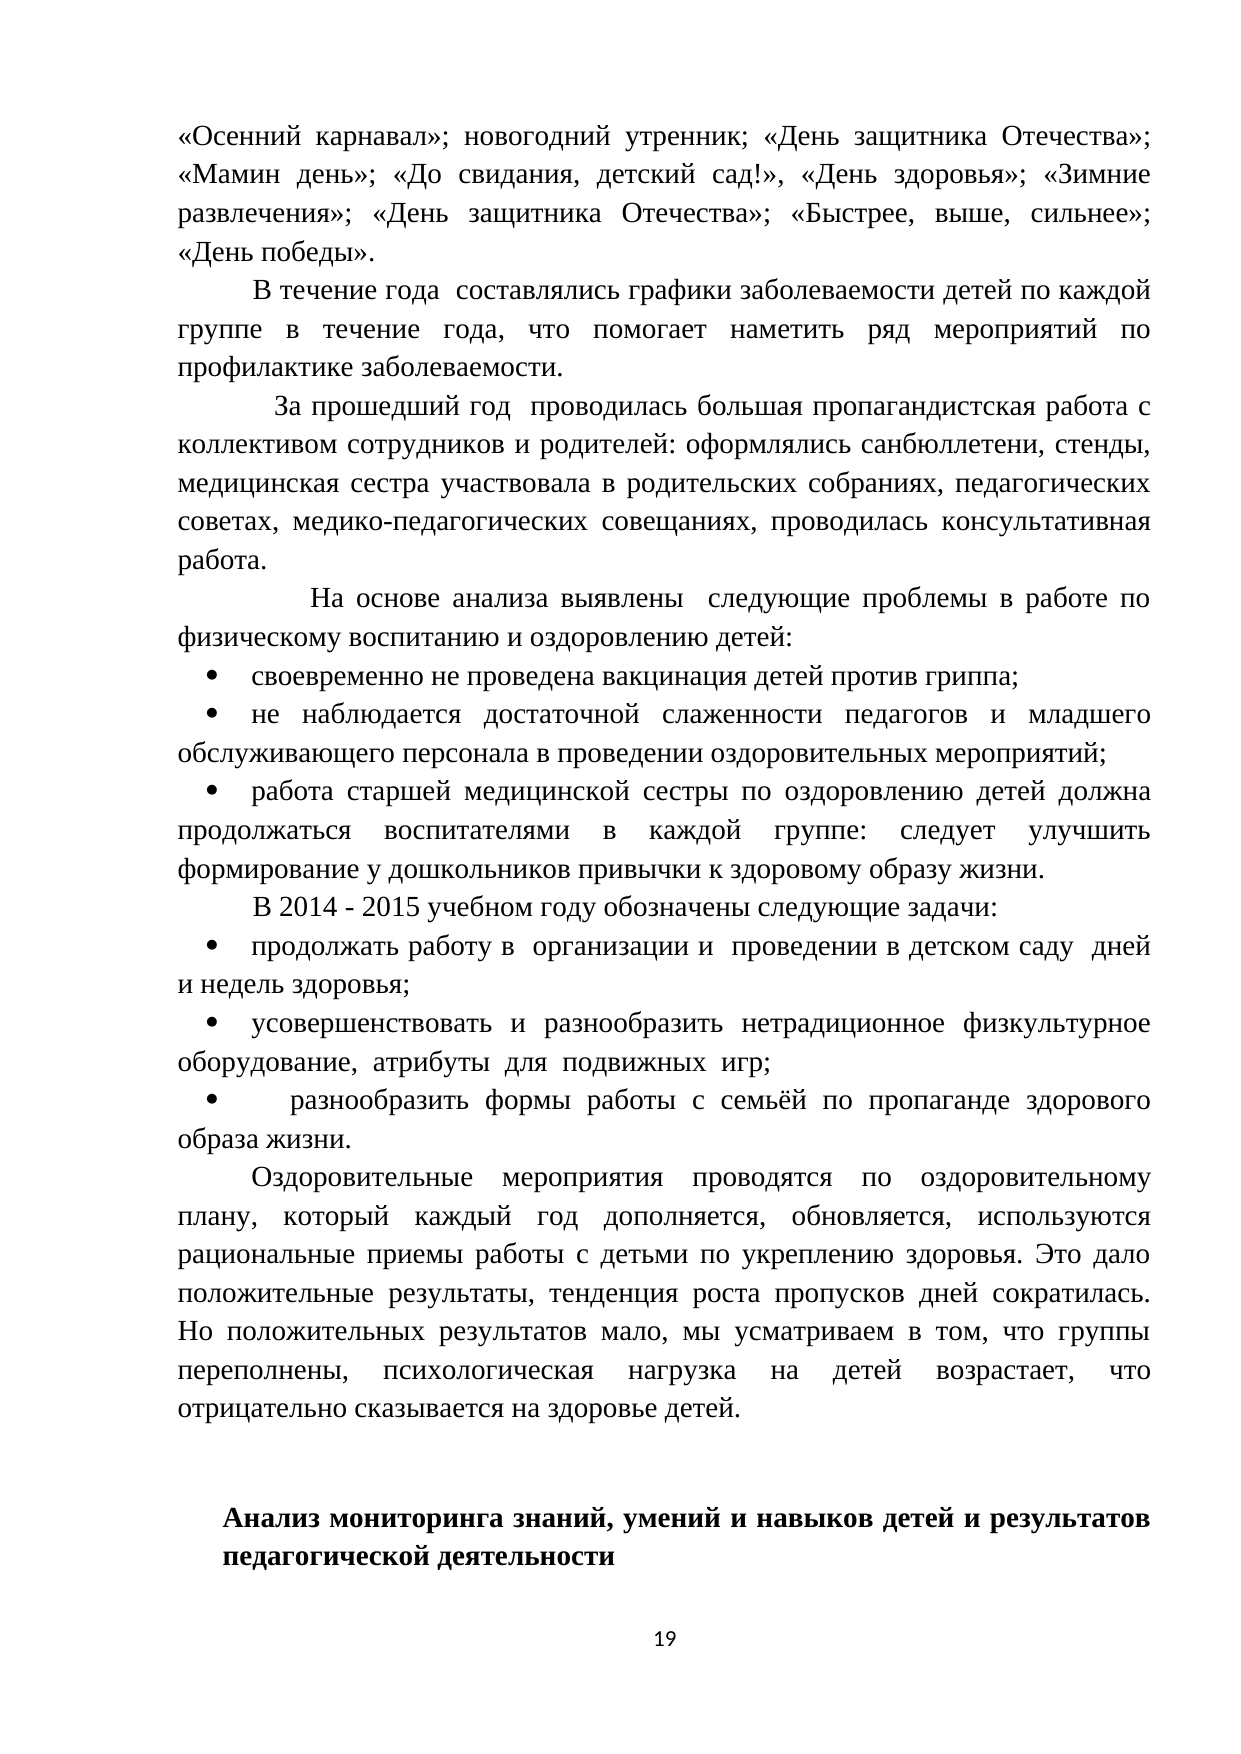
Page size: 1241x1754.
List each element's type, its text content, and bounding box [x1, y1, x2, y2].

text В 2014 - 2015 учебном году обозначены следующие задачи: [177, 889, 1152, 923]
list продолжать работу в организации и проведении в детском саду дней и недель здоровья; [177, 928, 1152, 1000]
text За прошедший год проводилась большая пропагандистская работа с коллективом сотрудников и родителей: оформлялись санбюллетени, стенды, медицинская сестра участвовала в родительских собраниях, педагогических советах, медико-педагогических совещаниях, проводилась консультативная работа. [177, 388, 1152, 576]
text Оздоровительные мероприятия проводятся по оздоровительному плану, который каждый год дополняется, обновляется, используются рациональные приемы работы с детьми по укреплению здоровья. Это дало положительные результаты, тенденция роста пропусков дней сократилась. Но положительных результатов мало, мы усматриваем в том, что группы переполнены, психологическая нагрузка на детей возрастает, что отрицательно сказывается на здоровье детей. [177, 1159, 1152, 1424]
list своевременно не проведена вакцинация детей против гриппа; [177, 658, 1152, 691]
list усовершенствовать и разнообразить нетрадиционное физкультурное оборудование, атрибуты для подвижных игр; [177, 1005, 1152, 1077]
list не наблюдается достаточной слаженности педагогов и младшего обслуживающего персонала в проведении оздоровительных мероприятий; [177, 696, 1152, 768]
list разнообразить формы работы с семьёй по пропаганде здорового образа жизни. [177, 1082, 1152, 1154]
list работа старшей медицинской сестры по оздоровлению детей должна продолжаться воспитателями в каждой группе: следует улучшить формирование у дошкольников привычки к здоровому образу жизни. [177, 773, 1152, 884]
text В течение года составлялись графики заболеваемости детей по каждой группе в течение года, что помогает наметить ряд мероприятий по профилактике заболеваемости. [177, 272, 1152, 383]
text Анализ мониторинга знаний, умений и навыков детей и результатов педагогической деятельности [222, 1500, 1152, 1572]
text На основе анализа выявлены следующие проблемы в работе по физическому воспитанию и оздоровлению детей: [177, 581, 1152, 653]
text «Осенний карнавал»; новогодний утренник; «День защитника Отечества»; «Мамин день»; «До свидания, детский сад!», «День здоровья»; «Зимние развлечения»; «День защитника Отечества»; «Быстрее, выше, сильнее»; «День победы». [177, 118, 1152, 267]
